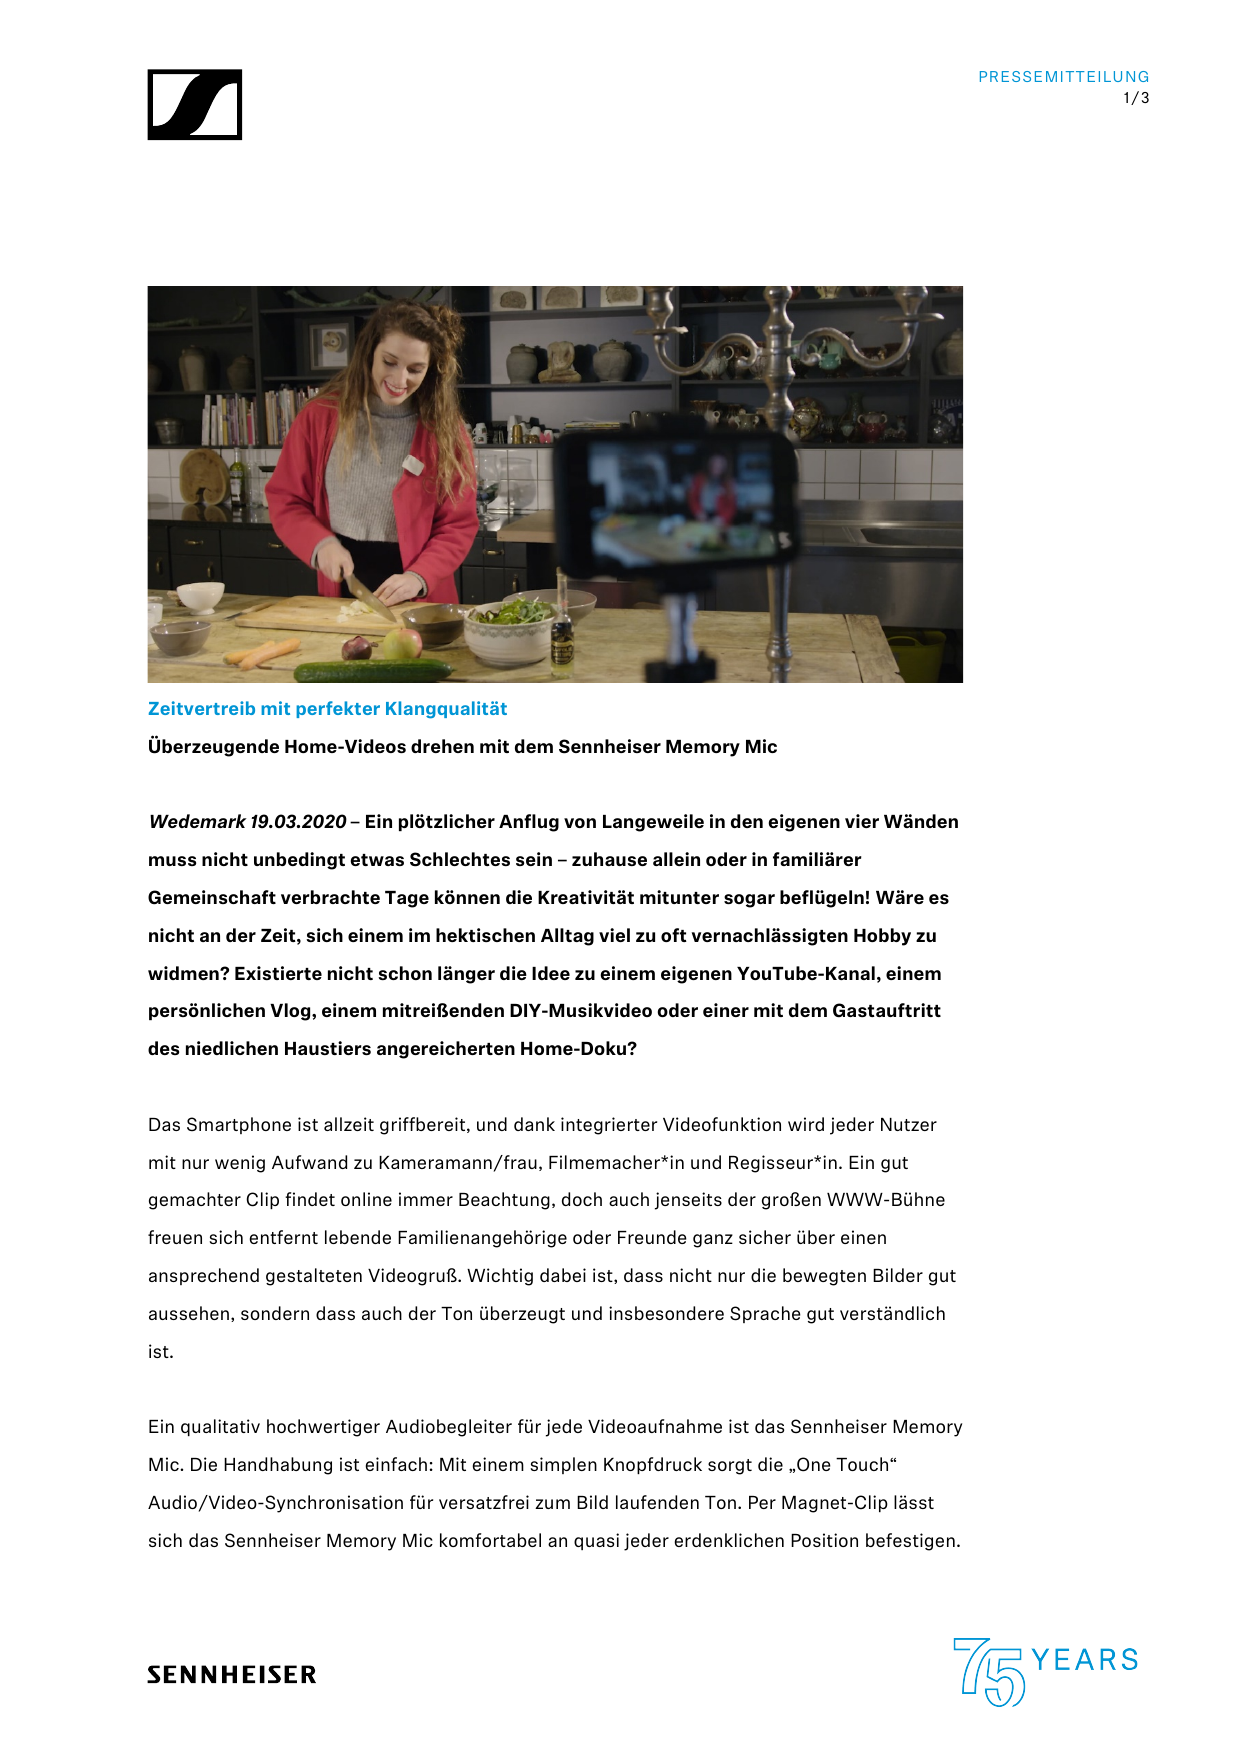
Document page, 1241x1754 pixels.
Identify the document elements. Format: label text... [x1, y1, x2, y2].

text Überzeugende Home-Videos drehen mit dem Sennheiser Memory Mic [148, 733, 968, 758]
picture [945, 1630, 1142, 1712]
text Das Smartphone ist allzeit griffbereit, und dank integrierter Videofunktion wird jeder Nutzer mit nur wenig Aufwand zu Kameramann/frau, Filmemacher*in und Regisseur*in. Ein gut gemachter Clip findet online immer Beachtung, doch auch jenseits der großen WWW-Bühne freuen sich entfernt lebende Familienangehörige oder Freunde ganz sicher über einen ansprechend gestalteten Videogruß. Wichtig dabei ist, dass nicht nur die bewegten Bilder gut aussehen, sondern dass auch der Ton überzeugt und insbesondere Sprache gut verständlich ist. [148, 1111, 968, 1363]
text Ein qualitativ hochwertiger Audiobegleiter für jede Videoaufnahme ist das Sennheiser Memory Mic. Die Handhabung ist einfach: Mit einem simplen Knopfdruck sorgt die „One Touch“ Audio/Video-Synchronisation für versatzfrei zum Bild laufenden Ton. Per Magnet-Clip lässt sich das Sennheiser Memory Mic komfortabel an quasi jeder erdenklichen Position befestigen. [148, 1413, 968, 1552]
text Wedemark 19.03.2020 – Ein plötzlicher Anflug von Langeweile in den eigenen vier Wänden muss nicht unbedingt etwas Schlechtes sein – zuhause allein oder in familiärer Gemeinschaft verbrachte Tage können die Kreativität mitunter sogar beflügeln! Wäre es nicht an der Zeit, sich einem im hektischen Alltag viel zu oft vernachlässigten Hobby zu widmen? Existierte nicht schon länger die Idee zu einem eigenen YouTube-Kanal, einem persönlichen Vlog, einem mitreißenden DIY-Musikvideo oder einer mit dem Gastauftritt des niedlichen Haustiers angereicherten Home-Doku? [148, 808, 968, 1060]
subtitle Zeitvertreib mit perfekter Klangqualität [148, 695, 968, 720]
picture [147, 286, 964, 683]
